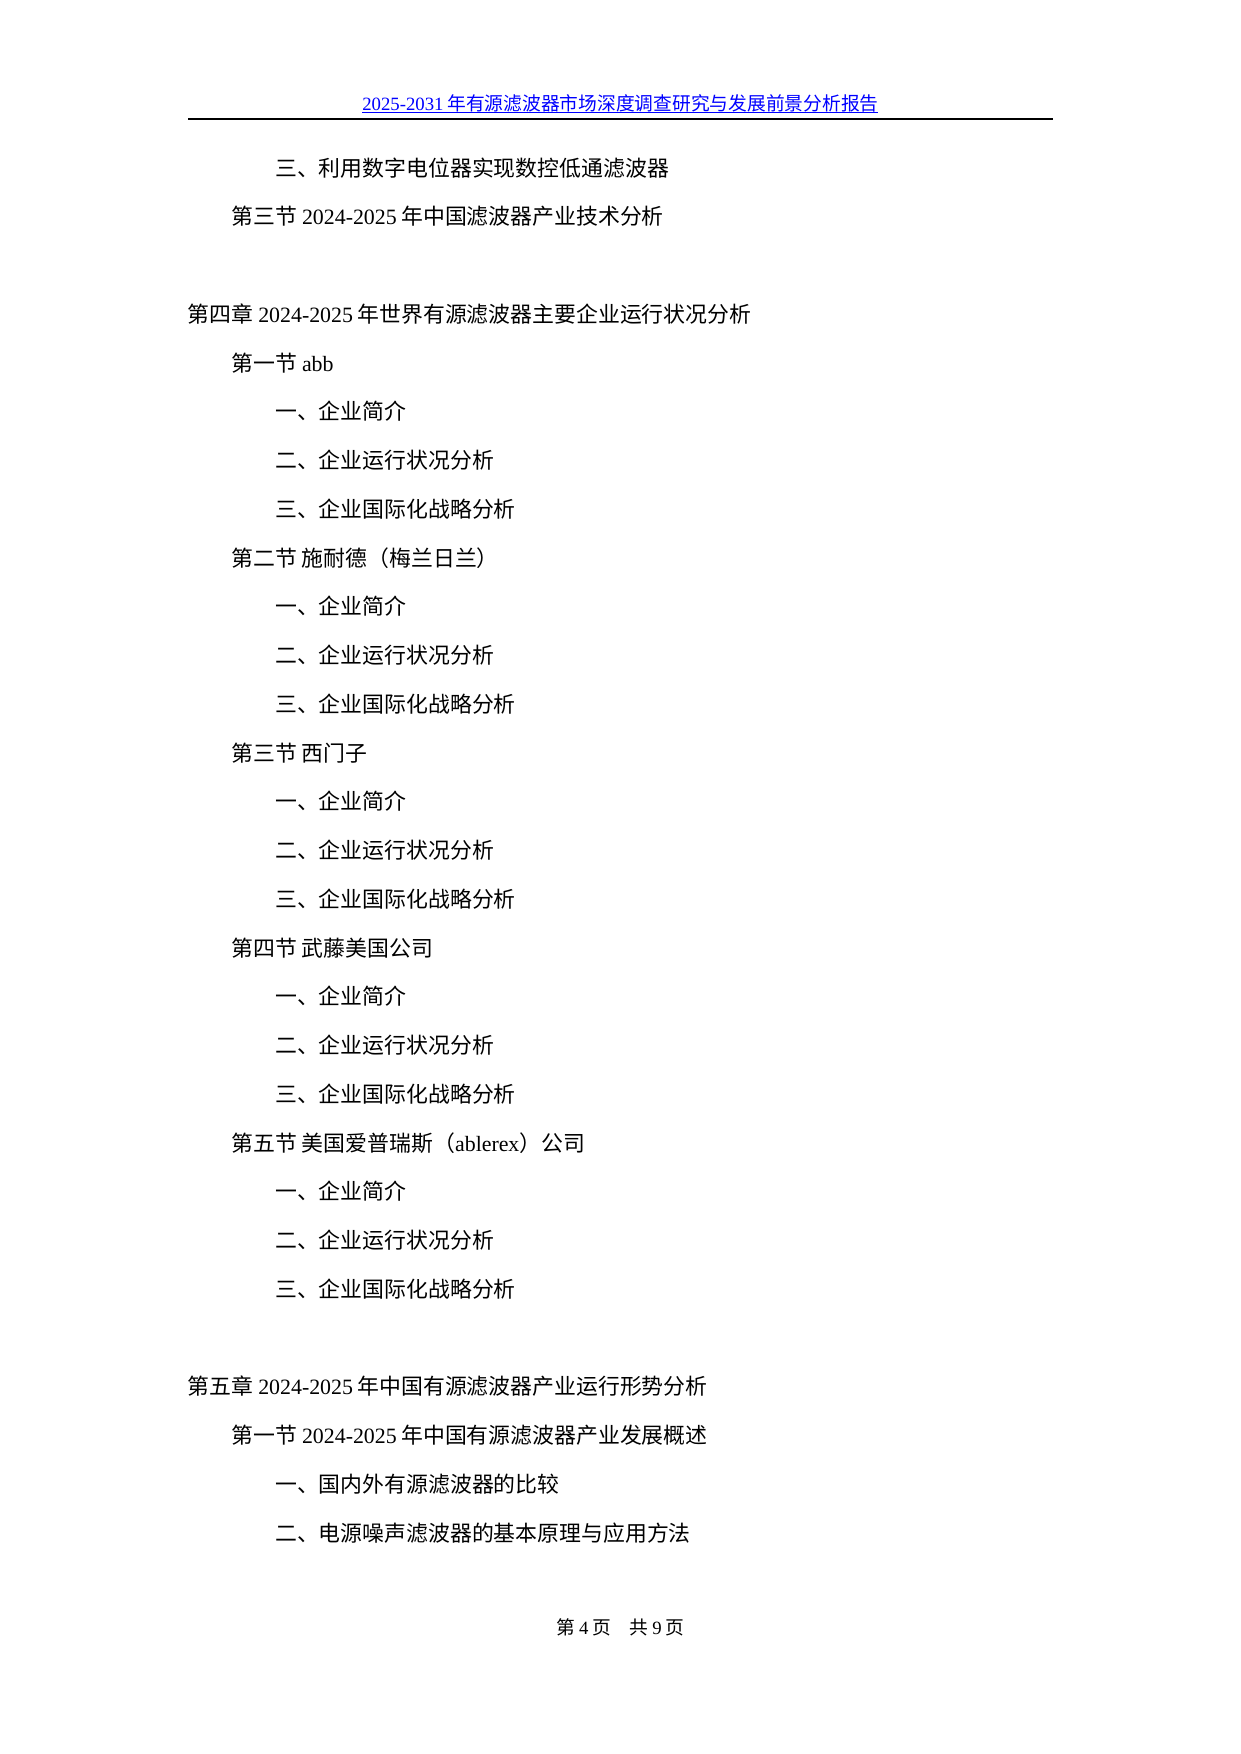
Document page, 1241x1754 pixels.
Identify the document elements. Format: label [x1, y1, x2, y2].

text [187, 150, 1053, 1548]
